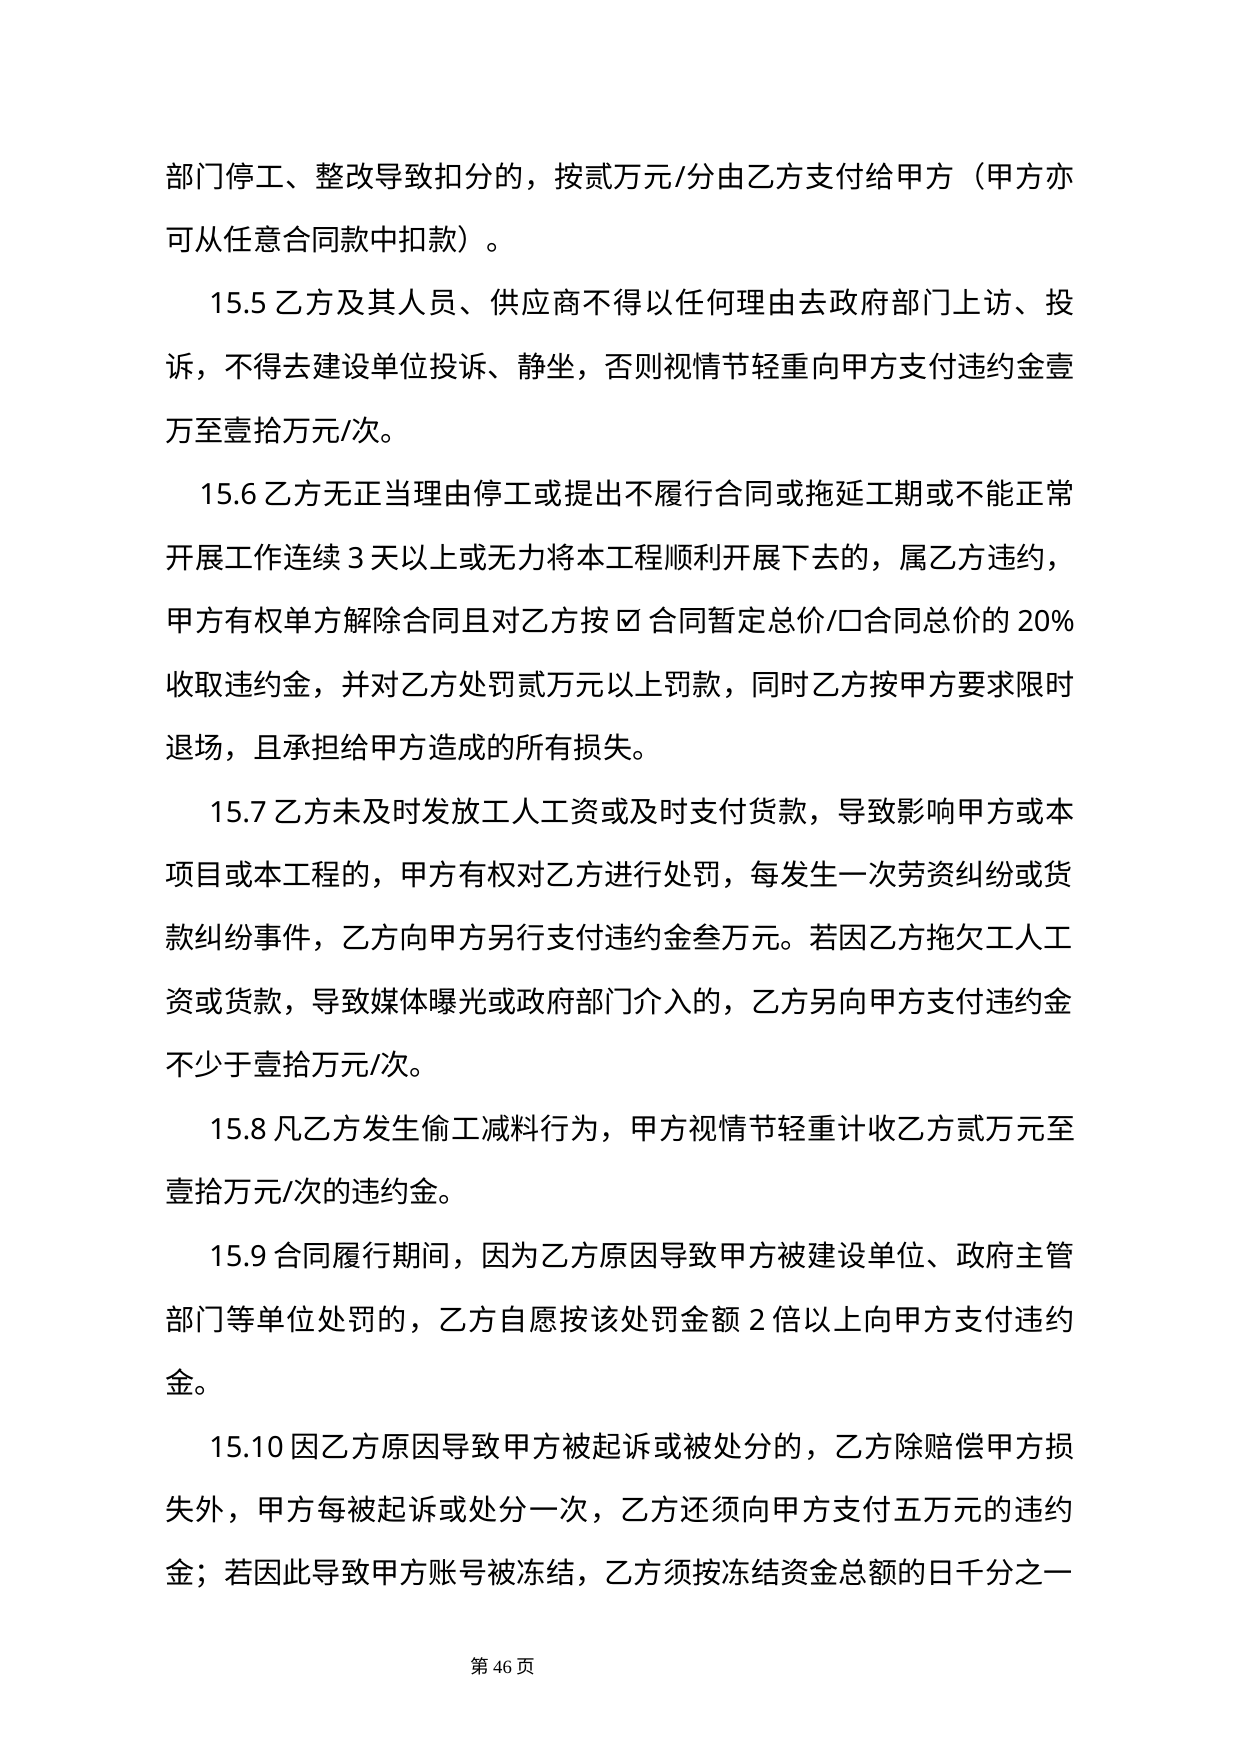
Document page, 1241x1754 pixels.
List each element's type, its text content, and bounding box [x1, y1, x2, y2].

text 15.7乙方未及时发放工人工资或及时支付货款，导致影响甲方或本项目或本工程的，甲方有权对乙方进行处罚，每发生一次劳资纠纷或货款纠纷事件，乙方向甲方另行支付违约金叁万元。若因乙方拖欠工人工资或货款，导致媒体曝光或政府部门介入的，乙方另向甲方支付违约金不少于壹拾万元/次。 [165, 788, 1075, 1084]
text 15.9合同履行期间，因为乙方原因导致甲方被建设单位、政府主管部门等单位处罚的，乙方自愿按该处罚金额2倍以上向甲方支付违约金。 [165, 1233, 1075, 1402]
text 15.8凡乙方发生偷工减料行为，甲方视情节轻重计收乙方贰万元至壹拾万元/次的违约金。 [165, 1106, 1075, 1211]
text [165, 153, 1075, 259]
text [165, 1423, 1075, 1592]
text 15.5乙方及其人员、供应商不得以任何理由去政府部门上访、投诉，不得去建设单位投诉、静坐，否则视情节轻重向甲方支付违约金壹万至壹拾万元/次。 15.6乙方无正当理由停工或提出不履行合同或拖延工期或不能正常开展工作连续3天以上或无力将本工程顺利开展下去的，属乙方违约，甲方有权单方解除合同且对乙方按合同暂定总价/合同总价的20%收取违约金，并对乙方处罚贰万元以上罚款，同时乙方按甲方要求限时退场，且承担给甲方造成的所有损失。 [165, 280, 1075, 767]
